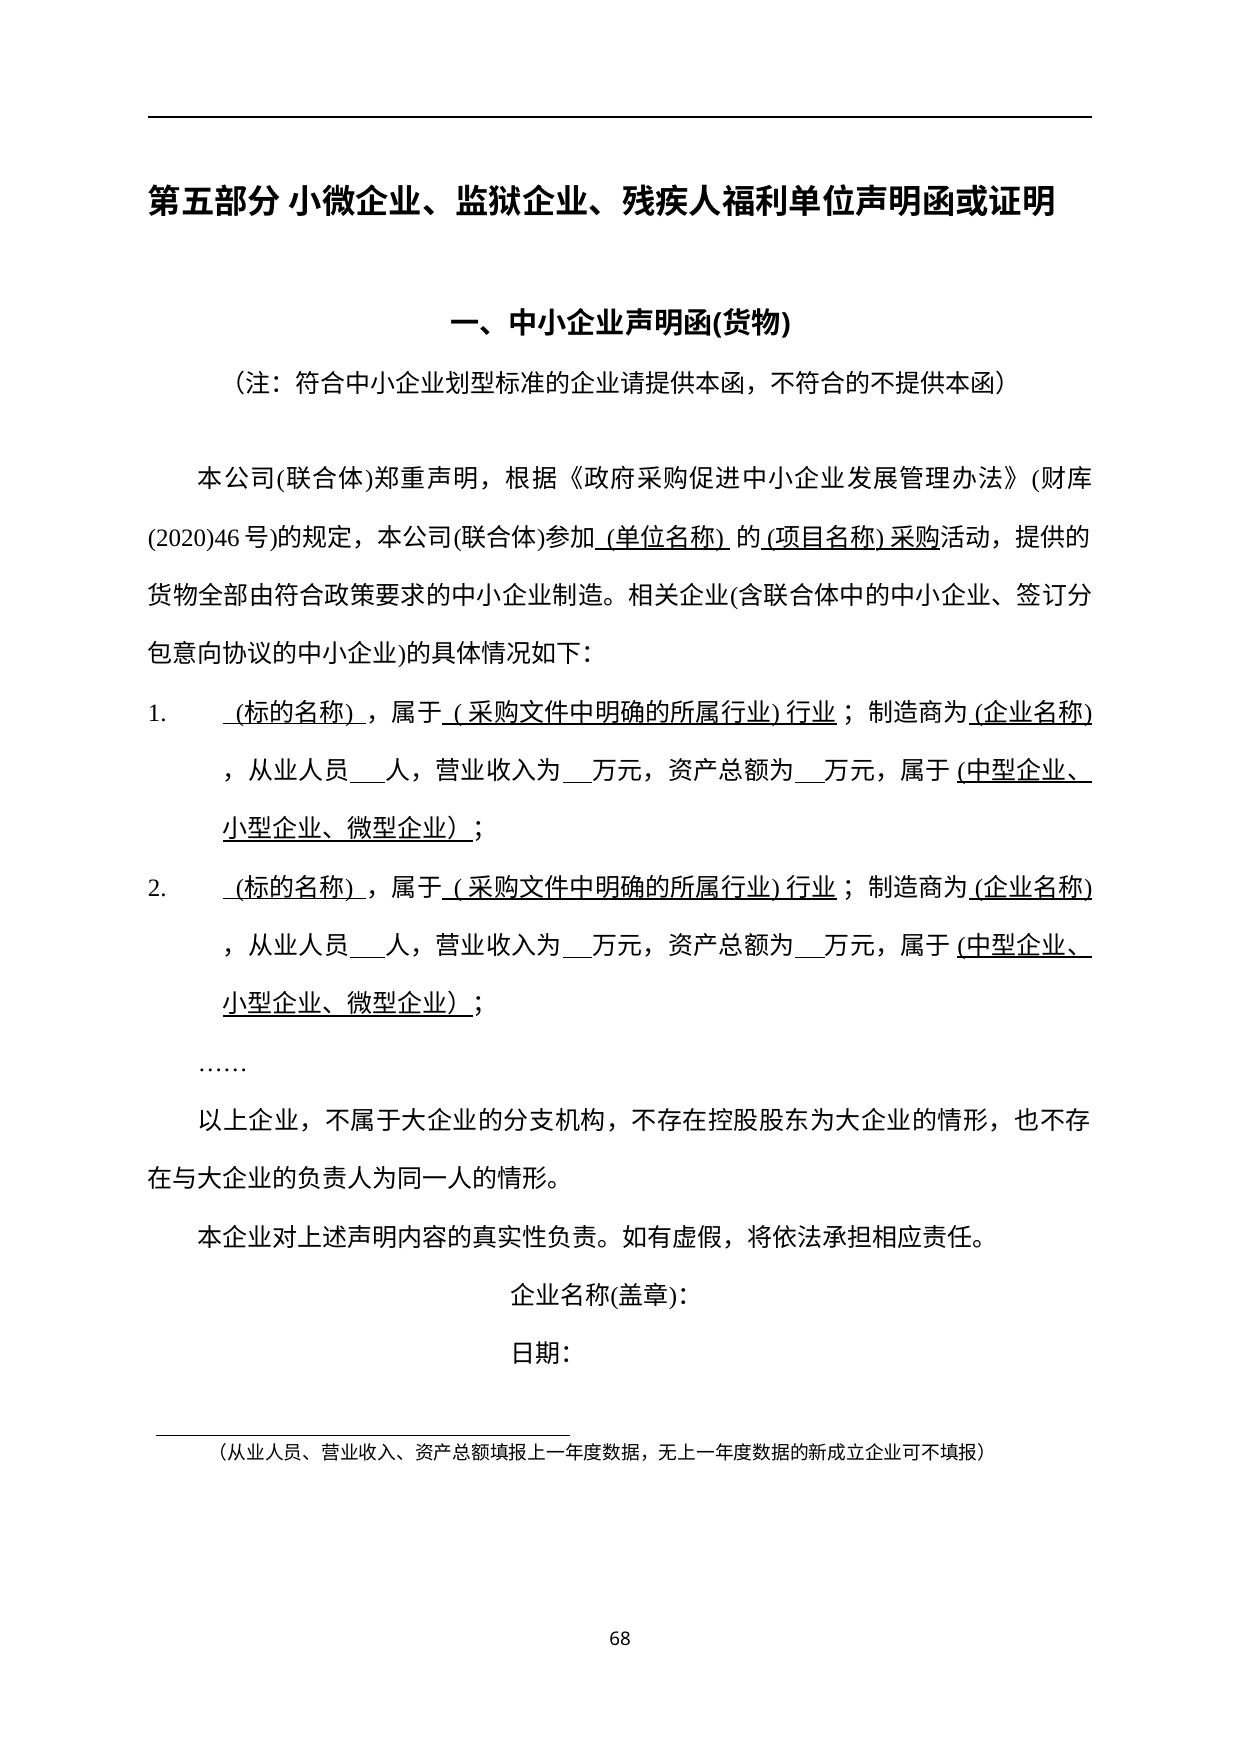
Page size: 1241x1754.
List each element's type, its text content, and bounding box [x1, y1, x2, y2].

list (标的名称) ，属于 ( 采购文件中明确的所属行业) 行业 ；制造商为 (企业名称) ，从业人员 人，营业收入为 万元，资产总额为 万元，属于 (中型企业、小型企业、微型企业）； [148, 849, 1092, 1024]
text …… [148, 1024, 1092, 1083]
text 本企业对上述声明内容的真实性负责。如有虚假，将依法承担相应责任。 [148, 1199, 1092, 1258]
text 日期： [148, 1316, 1092, 1374]
subtitle 一、中小企业声明函(货物) [148, 300, 1092, 342]
text 企业名称(盖章)： [148, 1258, 1092, 1316]
text 本公司(联合体)郑重声明，根据《政府采购促进中小企业发展管理办法》(财库(2020)46号)的规定，本公司(联合体)参加 (单位名称) 的 (项目名称) 采购活动，提供的货物全部由符合政策要求的中小企业制造。相关企业(含联合体中的中小企业、签订分包意向协议的中小企业)的具体情况如下： [148, 441, 1092, 674]
text 以上企业，不属于大企业的分支机构，不存在控股股东为大企业的情形，也不存在与大企业的负责人为同一人的情形。 [148, 1083, 1092, 1199]
subtitle 第五部分 小微企业、监狱企业、残疾人福利单位声明函或证明 [148, 175, 1092, 223]
list (标的名称) ，属于 ( 采购文件中明确的所属行业) 行业 ；制造商为 (企业名称) ，从业人员 人，营业收入为 万元，资产总额为 万元，属于 (中型企业、小型企业、微型企业）； [148, 674, 1092, 849]
text （注：符合中小企业划型标准的企业请提供本函，不符合的不提供本函） [148, 364, 1092, 400]
text （从业人员、营业收入、资产总额填报上一年度数据，无上一年度数据的新成立企业可不填报） [181, 1437, 1092, 1465]
